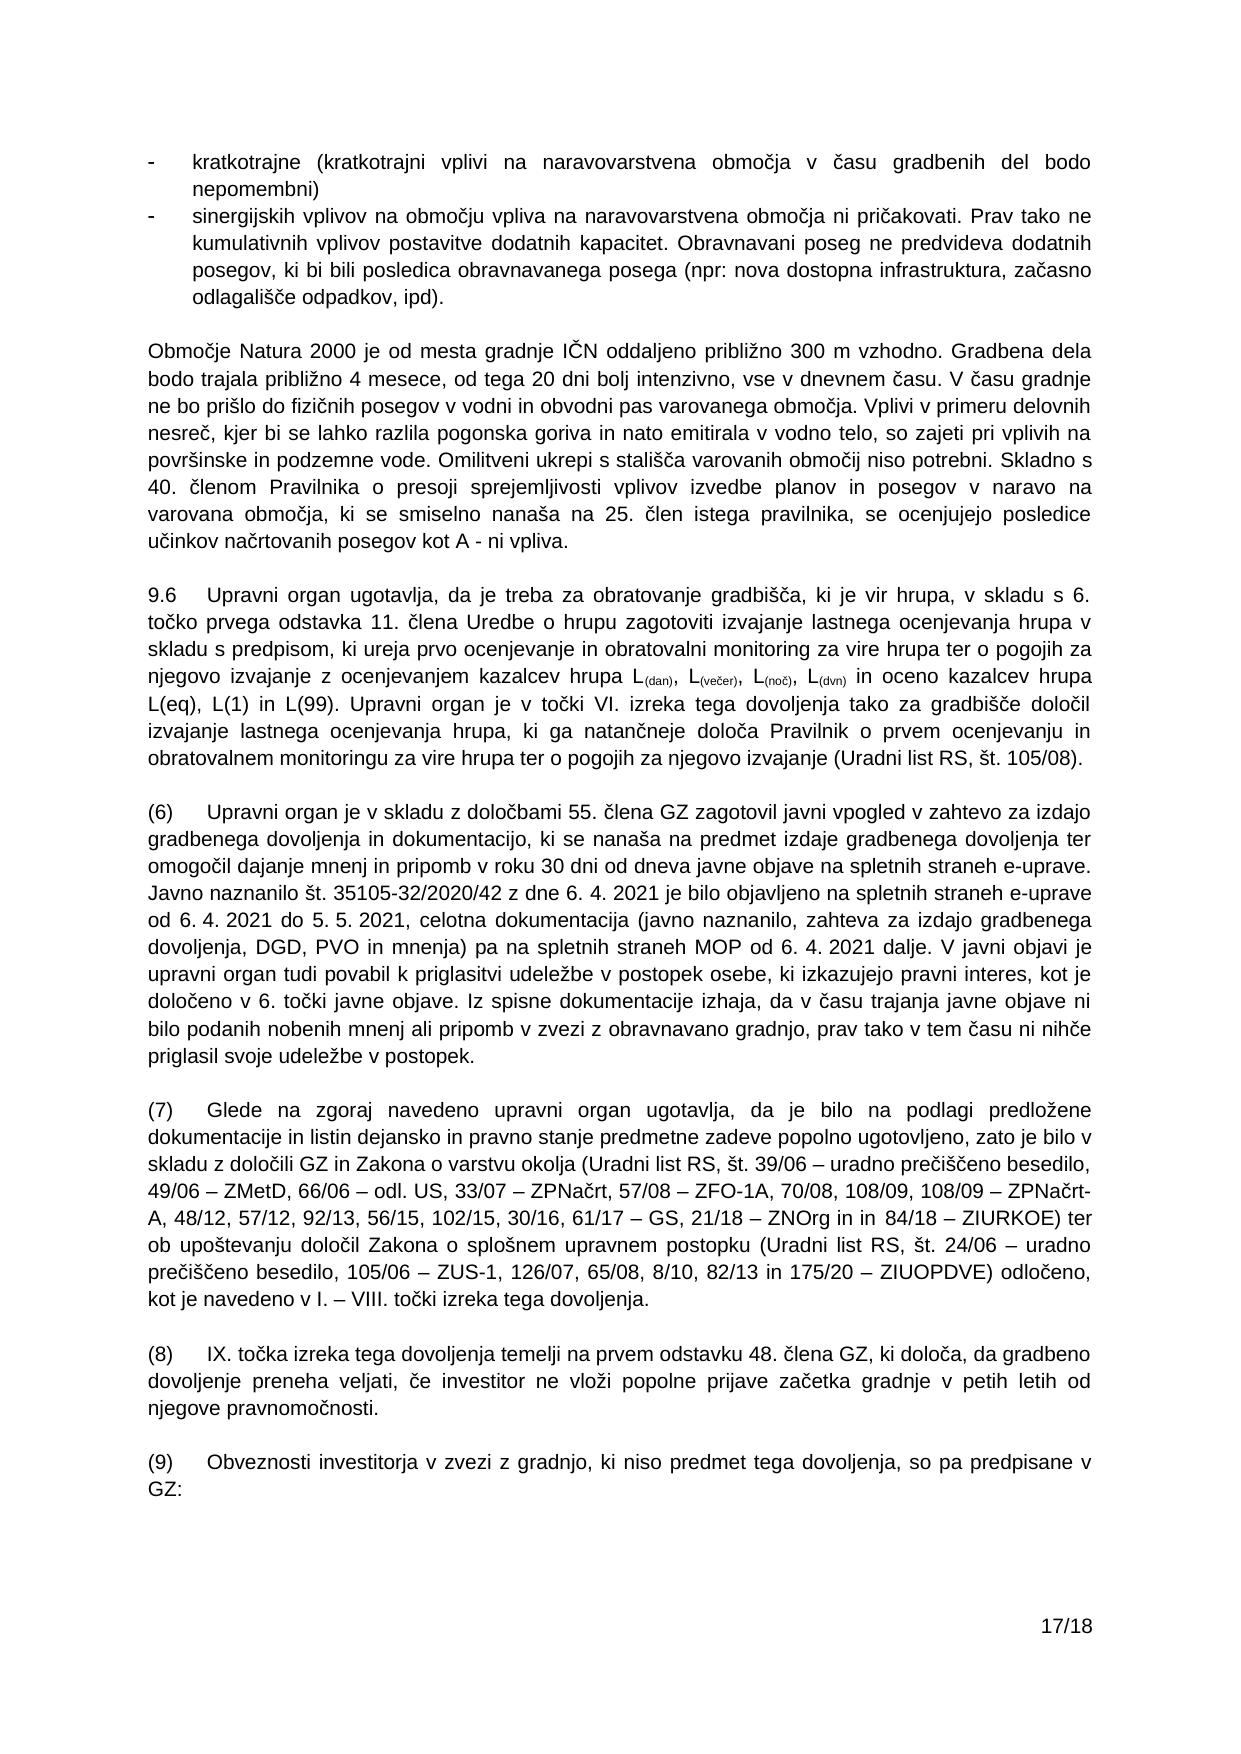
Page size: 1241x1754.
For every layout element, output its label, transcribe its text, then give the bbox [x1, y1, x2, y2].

list Upravni organ ugotavlja, da je treba za obratovanje gradbišča, ki je vir hrupa, v skladu s 6. točko prvega odstavka 11. člena Uredbe o hrupu zagotoviti izvajanje lastnega ocenjevanja hrupa v skladu s predpisom, ki ureja prvo ocenjevanje in obratovalni monitoring za vire hrupa ter o pogojih za njegovo izvajanje z ocenjevanjem kazalcev hrupa L(dan), L(večer), L(noč), L(dvn) in oceno kazalcev hrupa L(eq), L(1) in L(99). Upravni organ je v točki VI. izreka tega dovoljenja tako za gradbišče določil izvajanje lastnega ocenjevanja hrupa, ki ga natančneje določa Pravilnik o prvem ocenjevanju in obratovalnem monitoringu za vire hrupa ter o pogojih za njegovo izvajanje (Uradni list RS, št. 105/08). [148, 581, 1093, 771]
text kratkotrajne (kratkotrajni vplivi na naravovarstvena območja v času gradbenih del bodo nepomembni) [148, 148, 1093, 202]
text sinergijskih vplivov na območju vpliva na naravovarstvena območja ni pričakovati. Prav tako ne kumulativnih vplivov postavitve dodatnih kapacitet. Obravnavani poseg ne predvideva dodatnih posegov, ki bi bili posledica obravnavanega posega (npr: nova dostopna infrastruktura, začasno odlagališče odpadkov, ipd). [148, 202, 1093, 310]
list Glede na zgoraj navedeno upravni organ ugotavlja, da je bilo na podlagi predložene dokumentacije in listin dejansko in pravno stanje predmetne zadeve popolno ugotovljeno, zato je bilo v skladu z določili GZ in Zakona o varstvu okolja (Uradni list RS, št. 39/06 – uradno prečiščeno besedilo, 49/06 – ZMetD, 66/06 – odl. US, 33/07 – ZPNačrt, 57/08 – ZFO-1A, 70/08, 108/09, 108/09 – ZPNačrt-A, 48/12, 57/12, 92/13, 56/15, 102/15, 30/16, 61/17 – GS, 21/18 – ZNOrg in in 84/18 – ZIURKOE) ter ob upoštevanju določil Zakona o splošnem upravnem postopku (Uradni list RS, št. 24/06 – uradno prečiščeno besedilo, 105/06 – ZUS-1, 126/07, 65/08, 8/10, 82/13 in 175/20 – ZIUOPDVE) odločeno, kot je navedeno v I. – VIII. točki izreka tega dovoljenja. [148, 1096, 1093, 1312]
text Območje Natura 2000 je od mesta gradnje IČN oddaljeno približno 300 m vzhodno. Gradbena dela bodo trajala približno 4 mesece, od tega 20 dni bolj intenzivno, vse v dnevnem času. V času gradnje ne bo prišlo do fizičnih posegov v vodni in obvodni pas varovanega območja. Vplivi v primeru delovnih nesreč, kjer bi se lahko razlila pogonska goriva in nato emitirala v vodno telo, so zajeti pri vplivih na površinske in podzemne vode. Omilitveni ukrepi s stališča varovanih območij niso potrebni. Skladno s 40. členom Pravilnika o presoji sprejemljivosti vplivov izvedbe planov in posegov v naravo na varovana območja, ki se smiselno nanaša na 25. člen istega pravilnika, se ocenjujejo posledice učinkov načrtovanih posegov kot A - ni vpliva. [148, 337, 1093, 554]
list Upravni organ je v skladu z določbami 55. člena GZ zagotovil javni vpogled v zahtevo za izdajo gradbenega dovoljenja in dokumentacijo, ki se nanaša na predmet izdaje gradbenega dovoljenja ter omogočil dajanje mnenj in pripomb v roku 30 dni od dneva javne objave na spletnih straneh e-uprave. Javno naznanilo št. 35105-32/2020/42 z dne 6. 4. 2021 je bilo objavljeno na spletnih straneh e-uprave od 6. 4. 2021 do 5. 5. 2021, celotna dokumentacija (javno naznanilo, zahteva za izdajo gradbenega dovoljenja, DGD, PVO in mnenja) pa na spletnih straneh MOP od 6. 4. 2021 dalje. V javni objavi je upravni organ tudi povabil k priglasitvi udeležbe v postopek osebe, ki izkazujejo pravni interes, kot je določeno v 6. točki javne objave. Iz spisne dokumentacije izhaja, da v času trajanja javne objave ni bilo podanih nobenih mnenj ali pripomb v zvezi z obravnavano gradnjo, prav tako v tem času ni nihče priglasil svoje udeležbe v postopek. [148, 798, 1093, 1068]
list Obveznosti investitorja v zvezi z gradnjo, ki niso predmet tega dovoljenja, so pa predpisane v GZ: [148, 1448, 1093, 1502]
list IX. točka izreka tega dovoljenja temelji na prvem odstavku 48. člena GZ, ki določa, da gradbeno dovoljenje preneha veljati, če investitor ne vloži popolne prijave začetka gradnje v petih letih od njegove pravnomočnosti. [148, 1339, 1093, 1421]
